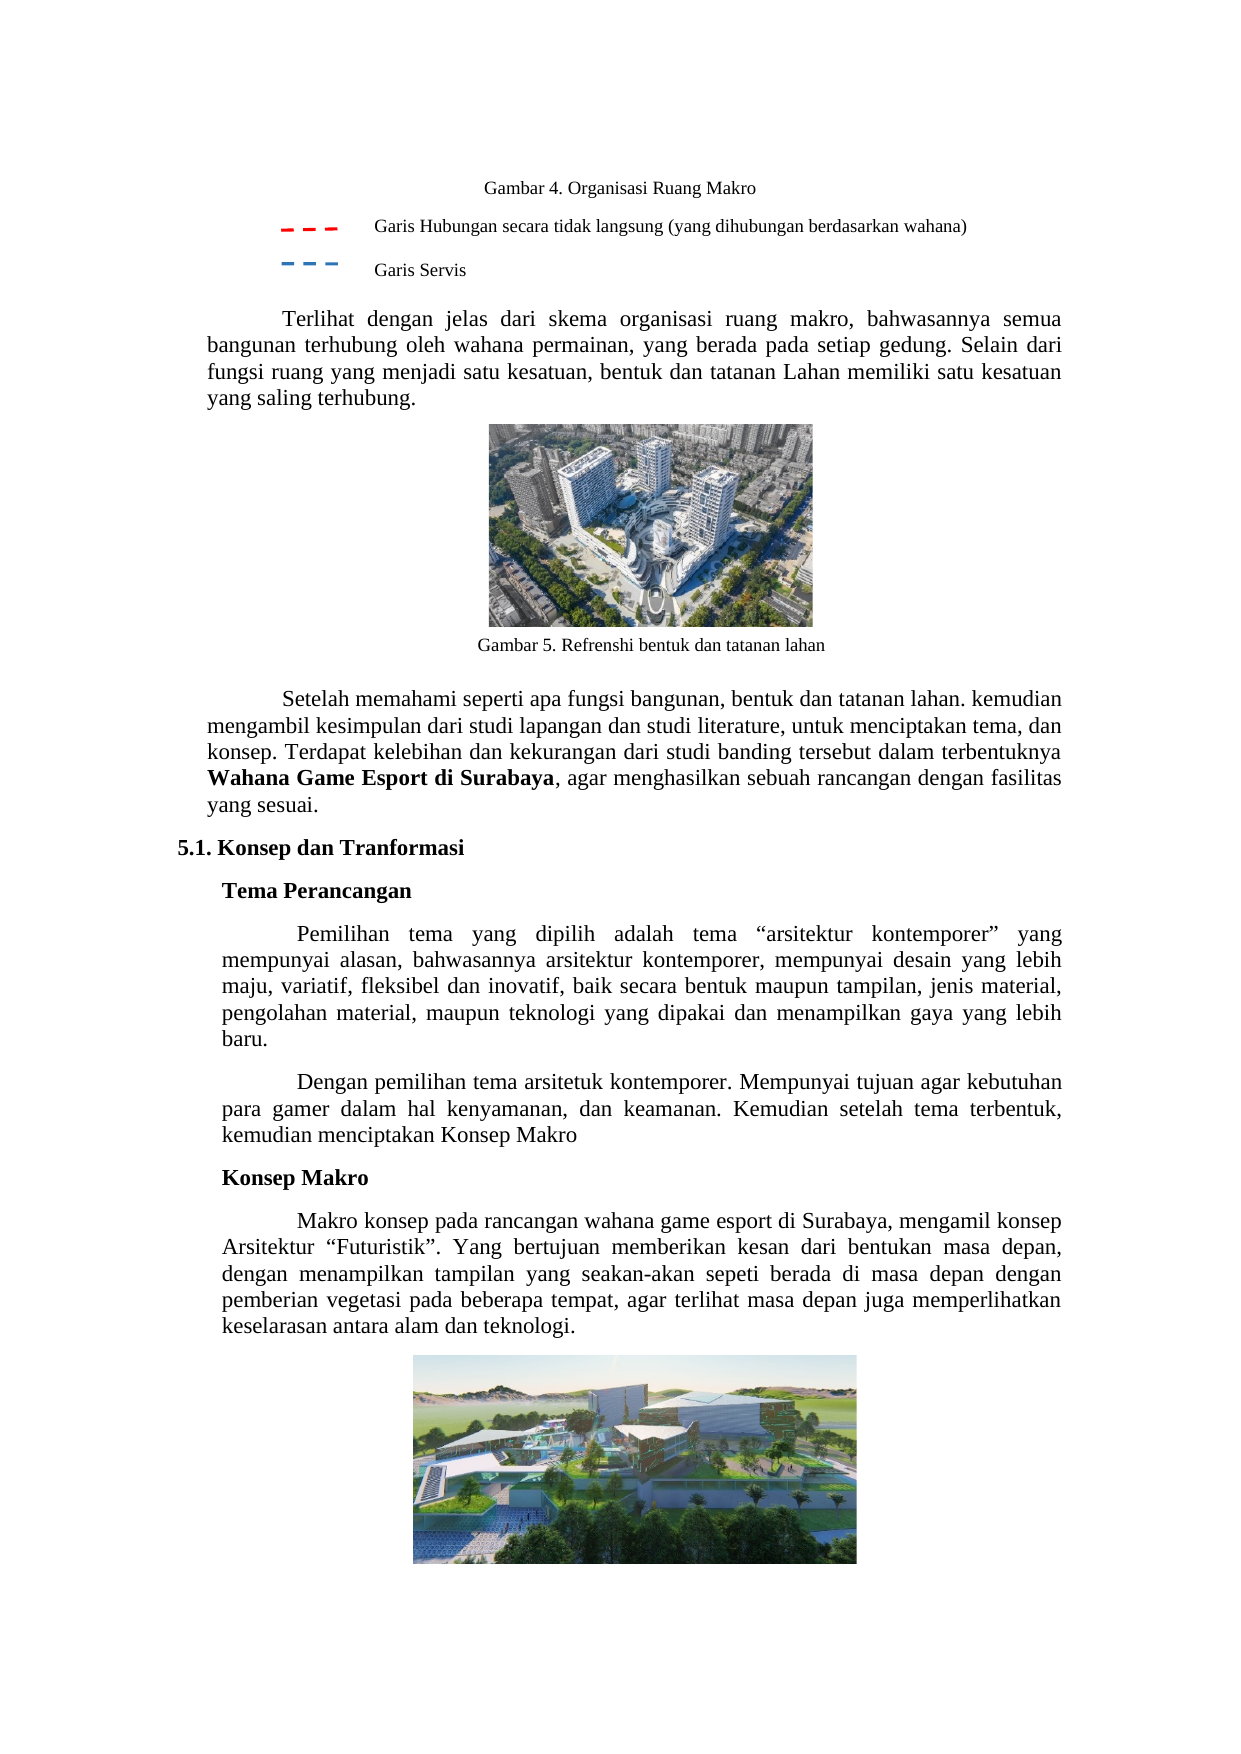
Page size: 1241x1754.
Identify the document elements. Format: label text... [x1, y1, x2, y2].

text 5.1. Konsep dan Tranformasi [177, 834, 1063, 860]
text Gambar 4. Organisasi Ruang Makro [177, 177, 1063, 199]
text Setelah memahami seperti apa fungsi bangunan, bentuk dan tatanan lahan. kemudian mengambil kesimpulan dari studi lapangan dan studi literature, untuk menciptakan tema, dan konsep. Terdapat kelebihan dan kekurangan dari studi banding tersebut dalam terbentuknya Wahana Game Esport di Surabaya, agar menghasilkan sebuah rancangan dengan fasilitas yang sesuai. [207, 685, 1063, 817]
picture [488, 424, 813, 627]
text Garis Servis [374, 258, 1097, 280]
picture [413, 1355, 857, 1564]
text Tema Perancangan [222, 877, 1063, 903]
text Terlihat dengan jelas dari skema organisasi ruang makro, bahwasannya semua bangunan terhubung oleh wahana permainan, yang berada pada setiap gedung. Selain dari fungsi ruang yang menjadi satu kesatuan, bentuk dan tatanan Lahan memiliki satu kesatuan yang saling terhubung. [207, 305, 1063, 411]
text Dengan pemilihan tema arsitetuk kontemporer. Mempunyai tujuan agar kebutuhan para gamer dalam hal kenyamanan, dan keamanan. Kemudian setelah tema terbentuk, kemudian menciptakan Konsep Makro [222, 1068, 1063, 1147]
text Konsep Makro [222, 1164, 1063, 1190]
text Garis Hubungan secara tidak langsung (yang dihubungan berdasarkan wahana) [374, 215, 1097, 237]
text Pemilihan tema yang dipilih adalah tema “arsitektur kontemporer” yang mempunyai alasan, bahwasannya arsitektur kontemporer, mempunyai desain yang lebih maju, variatif, fleksibel dan inovatif, baik secara bentuk maupun tampilan, jenis material, pengolahan material, maupun teknologi yang dipakai dan menampilkan gaya yang lebih baru. [222, 920, 1063, 1052]
text Makro konsep pada rancangan wahana game esport di Surabaya, mengamil konsep Arsitektur “Futuristik”. Yang bertujuan memberikan kesan dari bentukan masa depan, dengan menampilkan tampilan yang seakan-akan sepeti berada di masa depan dengan pemberian vegetasi pada beberapa tempat, agar terlihat masa depan juga memperlihatkan keselarasan antara alam dan teknologi. [222, 1207, 1063, 1339]
